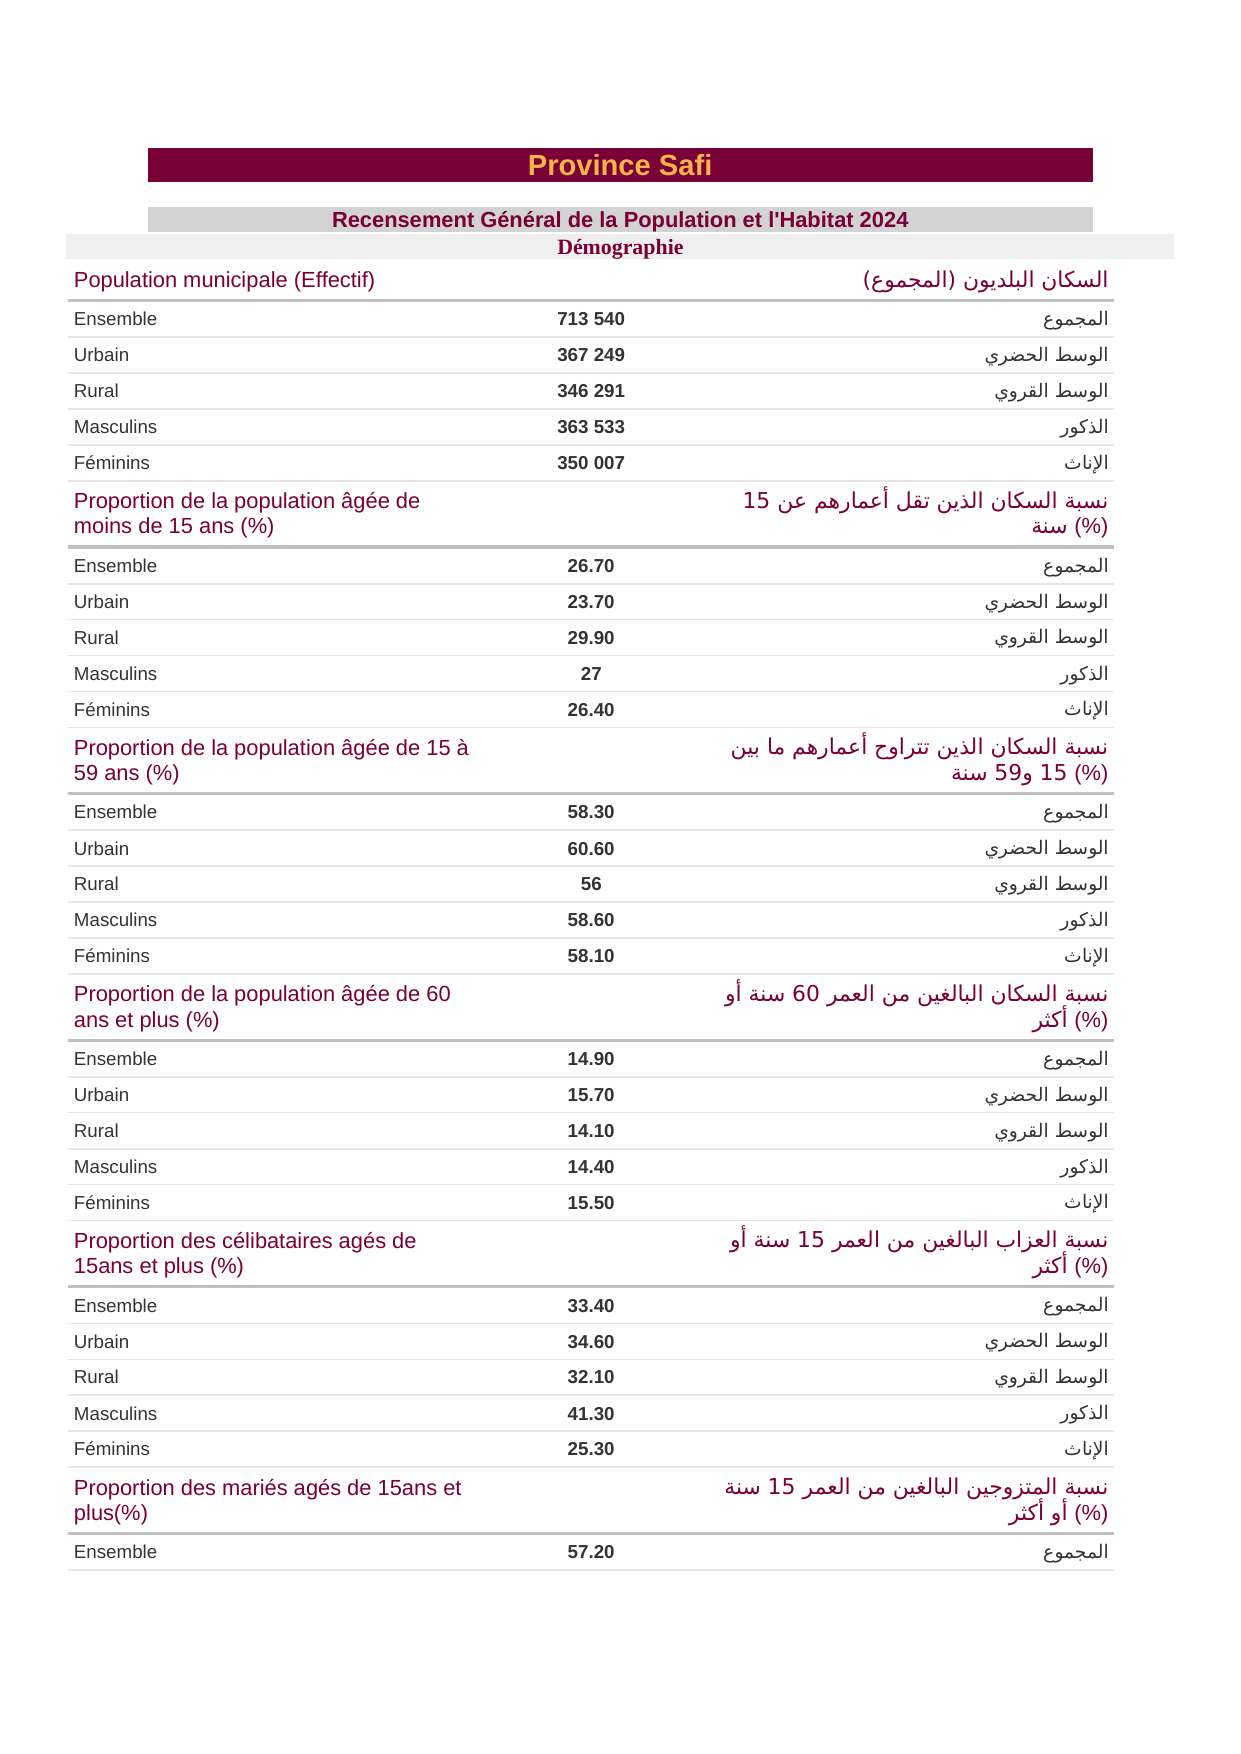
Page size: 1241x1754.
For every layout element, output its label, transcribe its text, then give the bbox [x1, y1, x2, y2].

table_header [64, 233, 1176, 1574]
text Recensement Général de la Population et l'Habitat 2024 [148, 207, 1093, 232]
text Province Safi [148, 148, 1093, 182]
